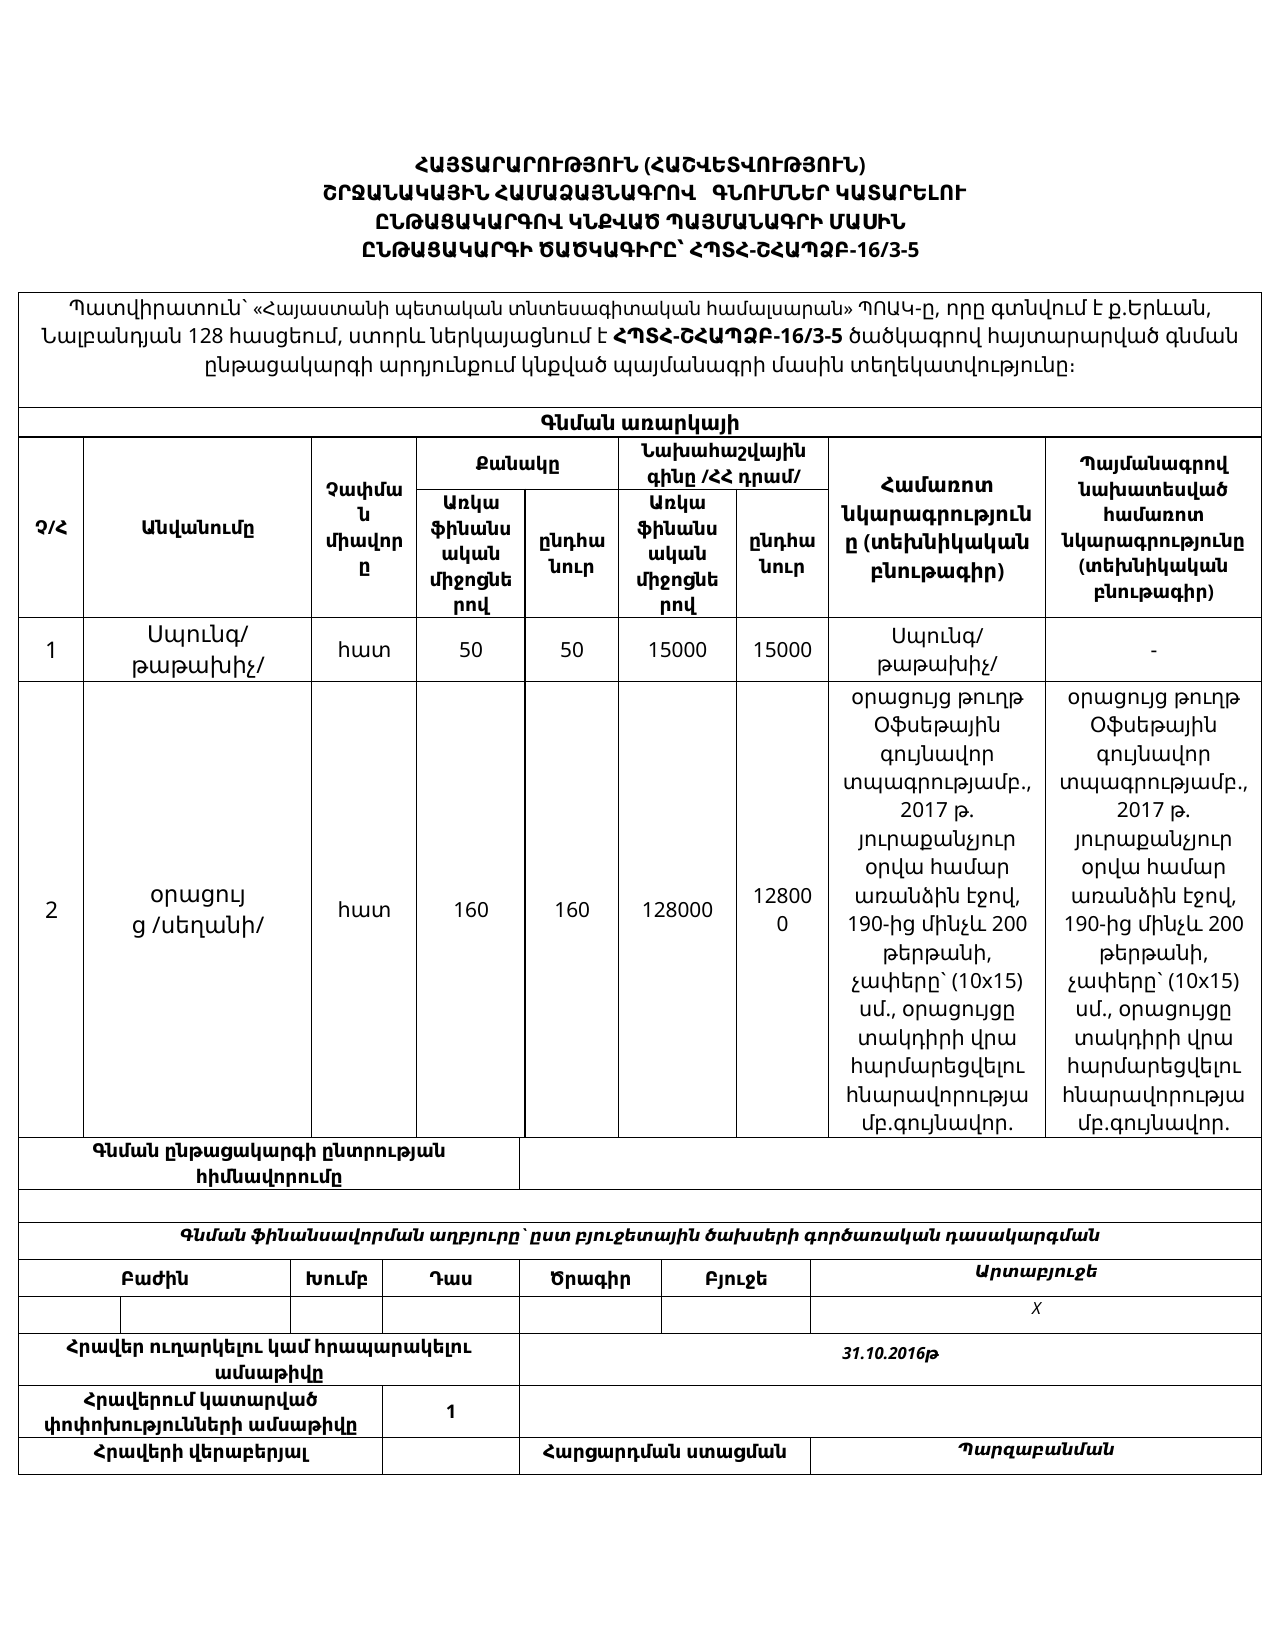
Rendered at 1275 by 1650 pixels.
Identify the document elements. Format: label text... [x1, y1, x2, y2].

table_cell Ծրագիր [520, 1260, 661, 1296]
table_cell 160 [417, 682, 524, 1137]
table_cell [520, 1297, 661, 1333]
table_cell Քանակը [417, 438, 618, 488]
table_cell X [811, 1297, 1261, 1333]
table_cell Չափման միավորը [312, 438, 416, 617]
table_cell 15000 [619, 618, 736, 681]
table_cell Անվանումը [84, 438, 311, 617]
table_cell Հարցարդման ստացման [520, 1438, 810, 1474]
table_cell հատ [312, 618, 416, 681]
table_cell 15000 [737, 618, 828, 681]
table_cell Գնման ֆինանսավորման աղբյուրը` ըստ բյուջետային ծախսերի գործառական դասակարգման [19, 1223, 1261, 1259]
table_cell օրացույց /սեղանի/ [84, 682, 311, 1137]
table_cell 160 [526, 682, 618, 1137]
table_cell Դաս [383, 1260, 519, 1296]
table_cell [121, 1297, 290, 1333]
table_cell Գնման ընթացակարգի ընտրության հիմնավորումը [19, 1138, 519, 1189]
table_cell - [1046, 618, 1261, 681]
table_cell 50 [417, 618, 524, 681]
table_cell Պարզաբանման [811, 1438, 1261, 1474]
table_cell 128000 [737, 682, 828, 1137]
table_cell Առկա ֆինանսական միջոցներով [417, 490, 524, 617]
table_cell [383, 1438, 519, 1474]
table_cell Հրավեր ուղարկելու կամ հրապարակելու ամսաթիվը [19, 1334, 519, 1385]
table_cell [19, 1438, 382, 1474]
table_cell 50 [526, 618, 618, 681]
table_cell ընդհանուր [526, 490, 618, 617]
table_cell Հրավերում կատարված փոփոխությունների ամսաթիվը [19, 1386, 382, 1437]
table_cell օրացույց թուղթ Օֆսեթային գույնավոր տպագրությամբ., 2017 թ. յուրաքանչյուր օրվա համար առանձին էջով, 190-ից մինչև 200 թերթանի, չափերը` (10x15) սմ., օրացույցը տակդիրի վրա հարմարեցվելու հնարավորությամբ.գույնավոր. [1046, 682, 1261, 1137]
table_cell Գնման առարկայի [19, 408, 1261, 436]
table_cell [19, 1190, 1261, 1222]
table_cell Սպունգ/թաթախիչ/ [829, 618, 1045, 681]
table_cell [662, 1297, 810, 1333]
table_cell ընդհանուր [737, 490, 828, 617]
table_cell Նախահաշվային գինը /ՀՀ դրամ/ [619, 438, 828, 488]
table_cell Չ/Հ [19, 438, 83, 617]
table_cell ՇՐՋԱՆԱԿԱՅԻՆ ՀԱՄԱՁԱՅՆԱԳՐՈՎ ԳՆՈՒՄՆԵՐ ԿԱՏԱՐԵԼՈՒ [19, 179, 1262, 207]
table_cell ԸՆԹԱՑԱԿԱՐԳԻ ԾԱԾԿԱԳԻՐԸ՝ ՀՊՏՀ-ՇՀԱՊՁԲ-16/3-5 [19, 235, 1262, 292]
table_cell 128000 [619, 682, 736, 1137]
table_cell Խումբ [291, 1260, 382, 1296]
table_cell [291, 1297, 382, 1333]
table_cell Սպունգ/թաթախիչ/ [84, 618, 311, 681]
table_cell [520, 1138, 1261, 1189]
table_cell Առկա ֆինանսական միջոցներով [619, 490, 736, 617]
table_cell Համառոտ նկարագրությունը (տեխնիկական բնութագիր) [829, 438, 1045, 617]
table_cell 1 [19, 618, 83, 681]
table_cell [520, 1386, 1261, 1437]
table_cell Արտաբյուջե [811, 1260, 1261, 1296]
table_cell օրացույց թուղթ Օֆսեթային գույնավոր տպագրությամբ., 2017 թ. յուրաքանչյուր օրվա համար առանձին էջով, 190-ից մինչև 200 թերթանի, չափերը` (10x15) սմ., օրացույցը տակդիրի վրա հարմարեցվելու հնարավորությամբ.գույնավոր. [829, 682, 1045, 1137]
table_cell Բաժին [19, 1260, 290, 1296]
table_cell հատ [312, 682, 416, 1137]
table_cell ԸՆԹԱՑԱԿԱՐԳՈՎ ԿՆՔՎԱԾ ՊԱՅՄԱՆԱԳՐԻ ՄԱՍԻՆ [19, 207, 1262, 235]
table_cell 31.10.2016թ [520, 1334, 1261, 1385]
table_cell Բյուջե [662, 1260, 810, 1296]
table_cell Պայմանագրով նախատեսված համառոտ նկարագրությունը (տեխնիկական բնութագիր) [1046, 438, 1261, 617]
table_header ՀԱՅՏԱՐԱՐՈՒԹՅՈՒՆ (ՀԱՇՎԵՏՎՈՒԹՅՈՒՆ) [19, 150, 1262, 178]
table_cell [19, 1297, 120, 1333]
table_cell [383, 1297, 519, 1333]
table_cell Պատվիրատուն` «Հայաստանի պետական տնտեսագիտական համալսարան» ՊՈԱԿ-ը, որը գտնվում է ք.Երևան, Նալբանդյան 128 հասցեում, ստորև ներկայացնում է ՀՊՏՀ-ՇՀԱՊՁԲ-16/3-5 ծածկագրով հայտարարված գնման ընթացակարգի արդյունքում կնքված պայմանագրի մասին տեղեկատվությունը։ [19, 293, 1261, 407]
table_cell 1 [383, 1386, 519, 1437]
table_cell 2 [19, 682, 83, 1137]
